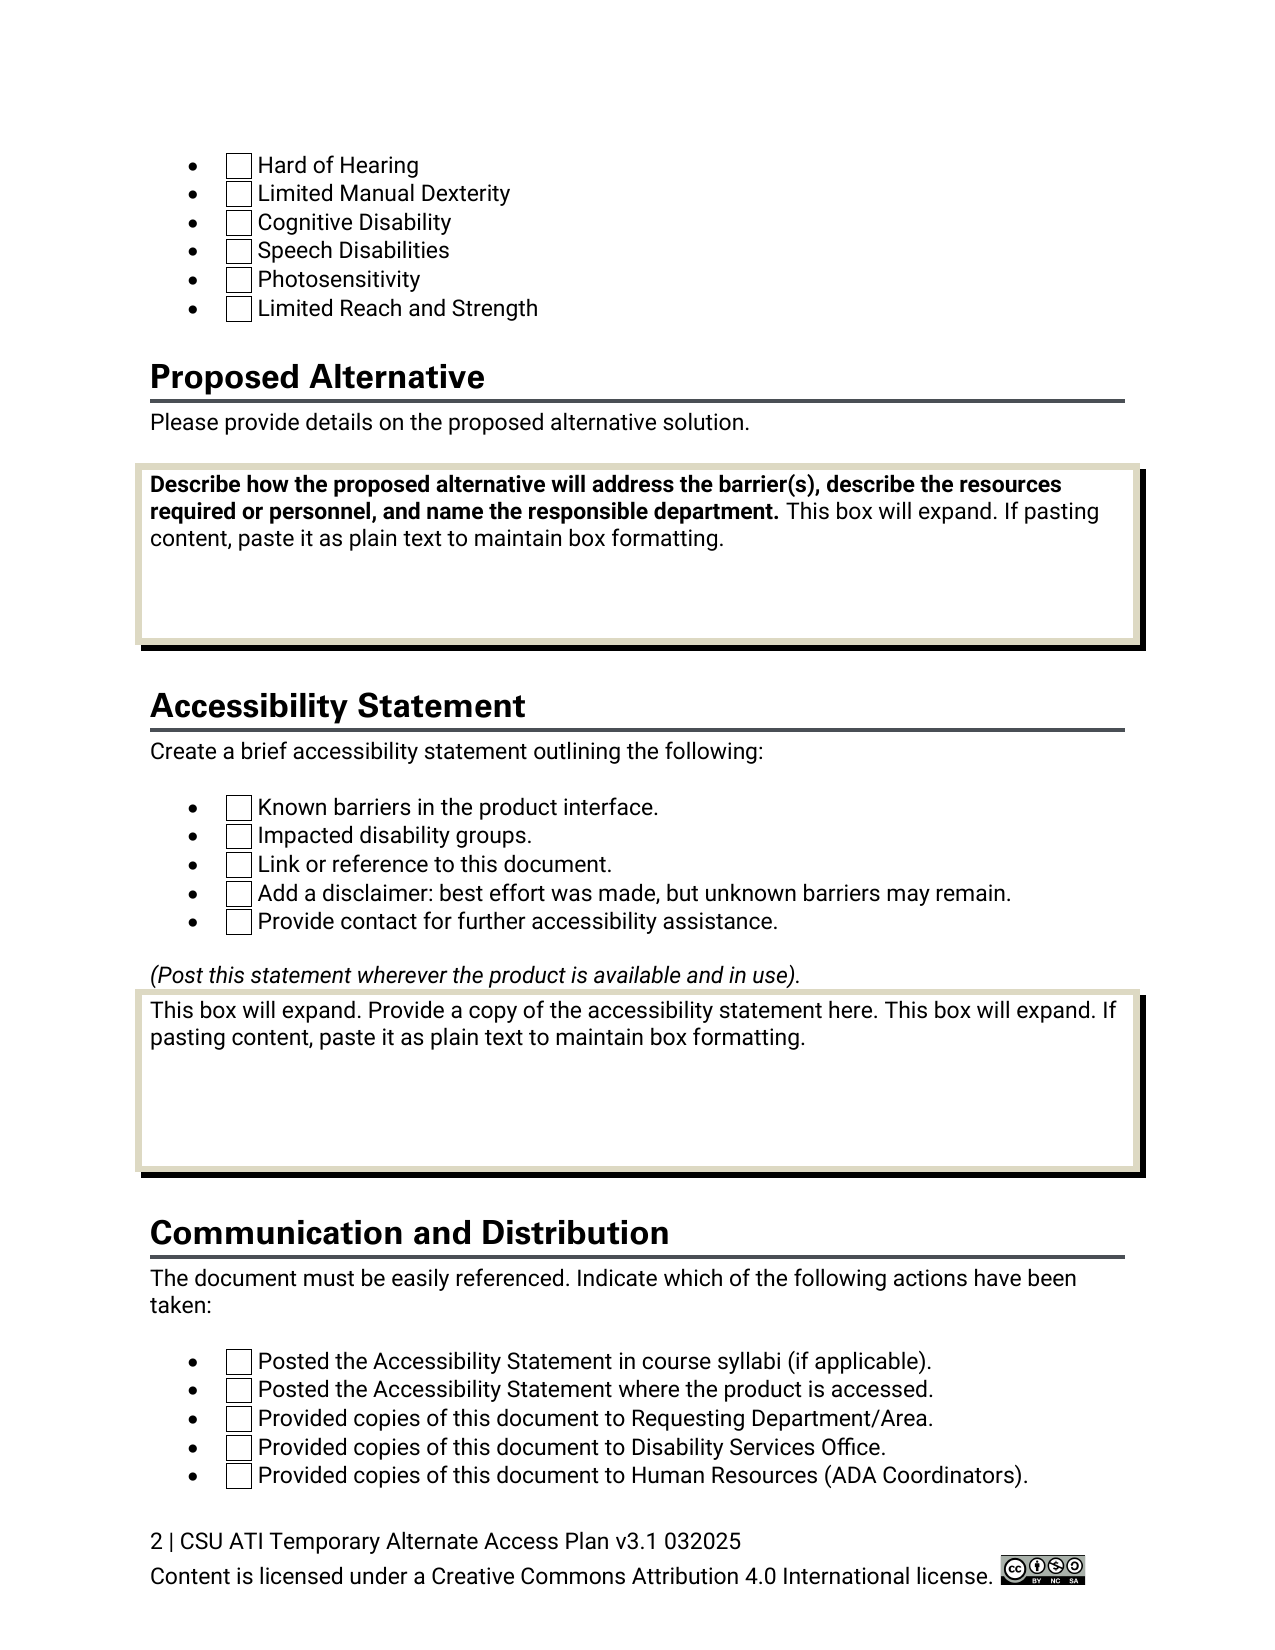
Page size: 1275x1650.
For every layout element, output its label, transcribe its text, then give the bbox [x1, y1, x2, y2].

list Provided copies of this document to Disability Services Office. [187, 1432, 1125, 1461]
list Provided copies of this document to Requesting Department/Area. [187, 1403, 1125, 1432]
text (Post this statement wherever the product is available and in use). [150, 962, 1125, 989]
subtitle Communication and Distribution [150, 1211, 1125, 1255]
text Create a brief accessibility statement outlining the following: [150, 738, 1125, 765]
text Please provide details on the proposed alternative solution. [150, 409, 1125, 436]
text The document must be easily referenced. Indicate which of the following actions have been taken: [150, 1266, 1125, 1319]
list Provide contact for further accessibility assistance. [187, 907, 1125, 935]
list Limited Manual Dexterity [187, 179, 1125, 207]
list Photosensitivity [187, 264, 1125, 293]
list Add a disclaimer: best effort was made, but unknown barriers may remain. [187, 878, 1125, 907]
list Speech Disabilities [187, 236, 1125, 264]
list Impacted disability groups. [187, 821, 1125, 849]
list Link or reference to this document. [187, 849, 1125, 878]
list Limited Reach and Strength [187, 293, 1125, 322]
list Cognitive Disability [187, 207, 1125, 236]
text Describe how the proposed alternative will address the barrier(s), describe the resources required or personnel, and name the responsible department. This box will expand. If pasting content, paste it as plain text to maintain box formatting. [142, 470, 1133, 552]
list Posted the Accessibility Statement where the product is accessed. [187, 1375, 1125, 1403]
subtitle Accessibility Statement [150, 684, 1125, 728]
subtitle Proposed Alternative [150, 355, 1125, 399]
list Posted the Accessibility Statement in course syllabi (if applicable). [187, 1346, 1125, 1375]
picture [1000, 1555, 1086, 1585]
list Provided copies of this document to Human Resources (ADA Coordinators). [187, 1461, 1125, 1489]
text This box will expand. Provide a copy of the accessibility statement here. This box will expand. If pasting content, paste it as plain text to maintain box formatting. [142, 995, 1133, 1051]
list Hard of Hearing [187, 150, 1125, 179]
list Known barriers in the product interface. [187, 792, 1125, 821]
